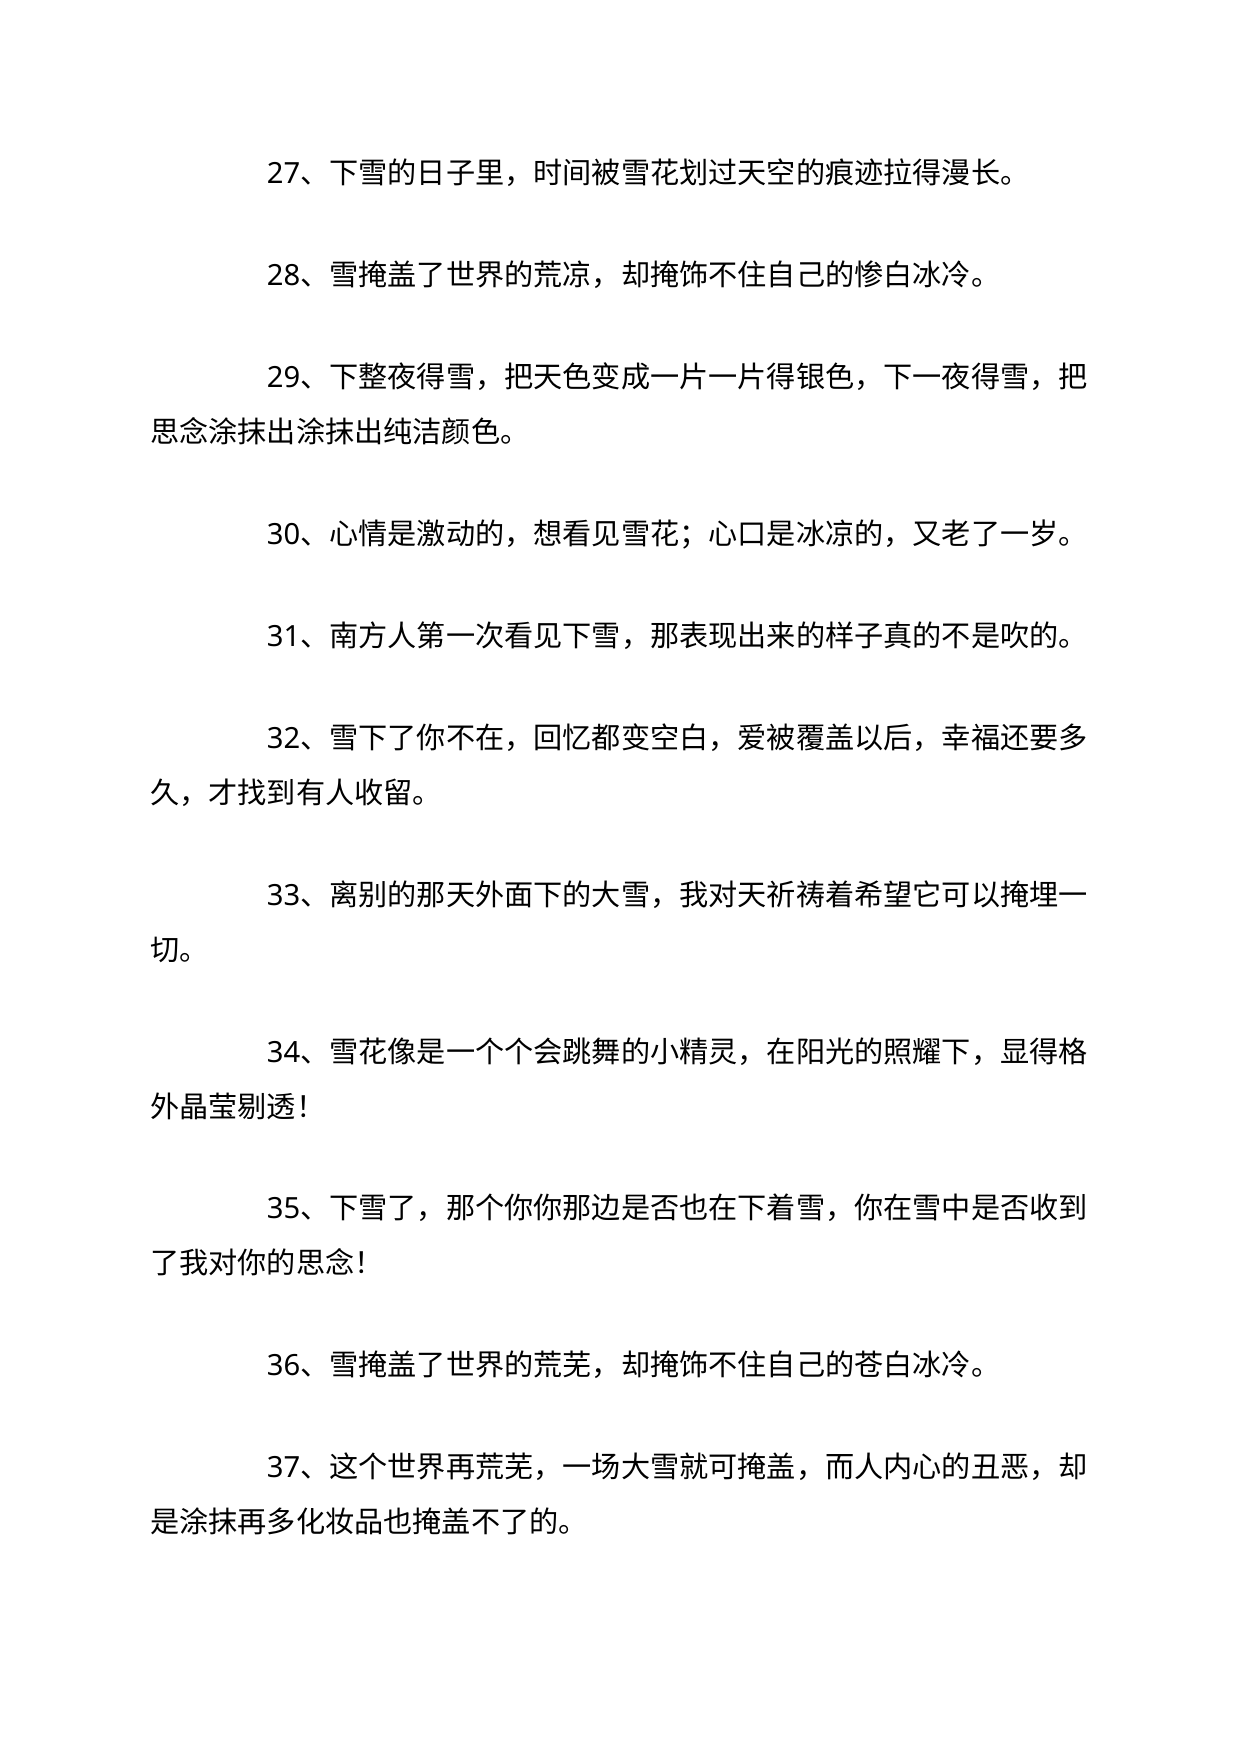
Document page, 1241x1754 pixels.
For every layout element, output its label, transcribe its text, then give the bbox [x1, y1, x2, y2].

text 32、雪下了你不在，回忆都变空白，爱被覆盖以后，幸福还要多久，才找到有人收留。 [150, 715, 1090, 812]
text 35、下雪了，那个你你那边是否也在下着雪，你在雪中是否收到了我对你的思念！ [150, 1185, 1090, 1282]
text 31、南方人第一次看见下雪，那表现出来的样子真的不是吹的。 [150, 613, 1090, 655]
text 36、雪掩盖了世界的荒芜，却掩饰不住自己的苍白冰冷。 [150, 1342, 1090, 1384]
text 29、下整夜得雪，把天色变成一片一片得银色，下一夜得雪，把思念涂抹出涂抹出纯洁颜色。 [150, 354, 1090, 451]
text 30、心情是激动的，想看见雪花；心口是冰凉的，又老了一岁。 [150, 511, 1090, 553]
text 28、雪掩盖了世界的荒凉，却掩饰不住自己的惨白冰冷。 [150, 252, 1090, 294]
text 37、这个世界再荒芜，一场大雪就可掩盖，而人内心的丑恶，却是涂抹再多化妆品也掩盖不了的。 [150, 1444, 1090, 1541]
text 27、下雪的日子里，时间被雪花划过天空的痕迹拉得漫长。 [150, 150, 1090, 192]
text 34、雪花像是一个个会跳舞的小精灵，在阳光的照耀下，显得格外晶莹剔透！ [150, 1028, 1090, 1126]
text 33、离别的那天外面下的大雪，我对天祈祷着希望它可以掩埋一切。 [150, 871, 1090, 969]
